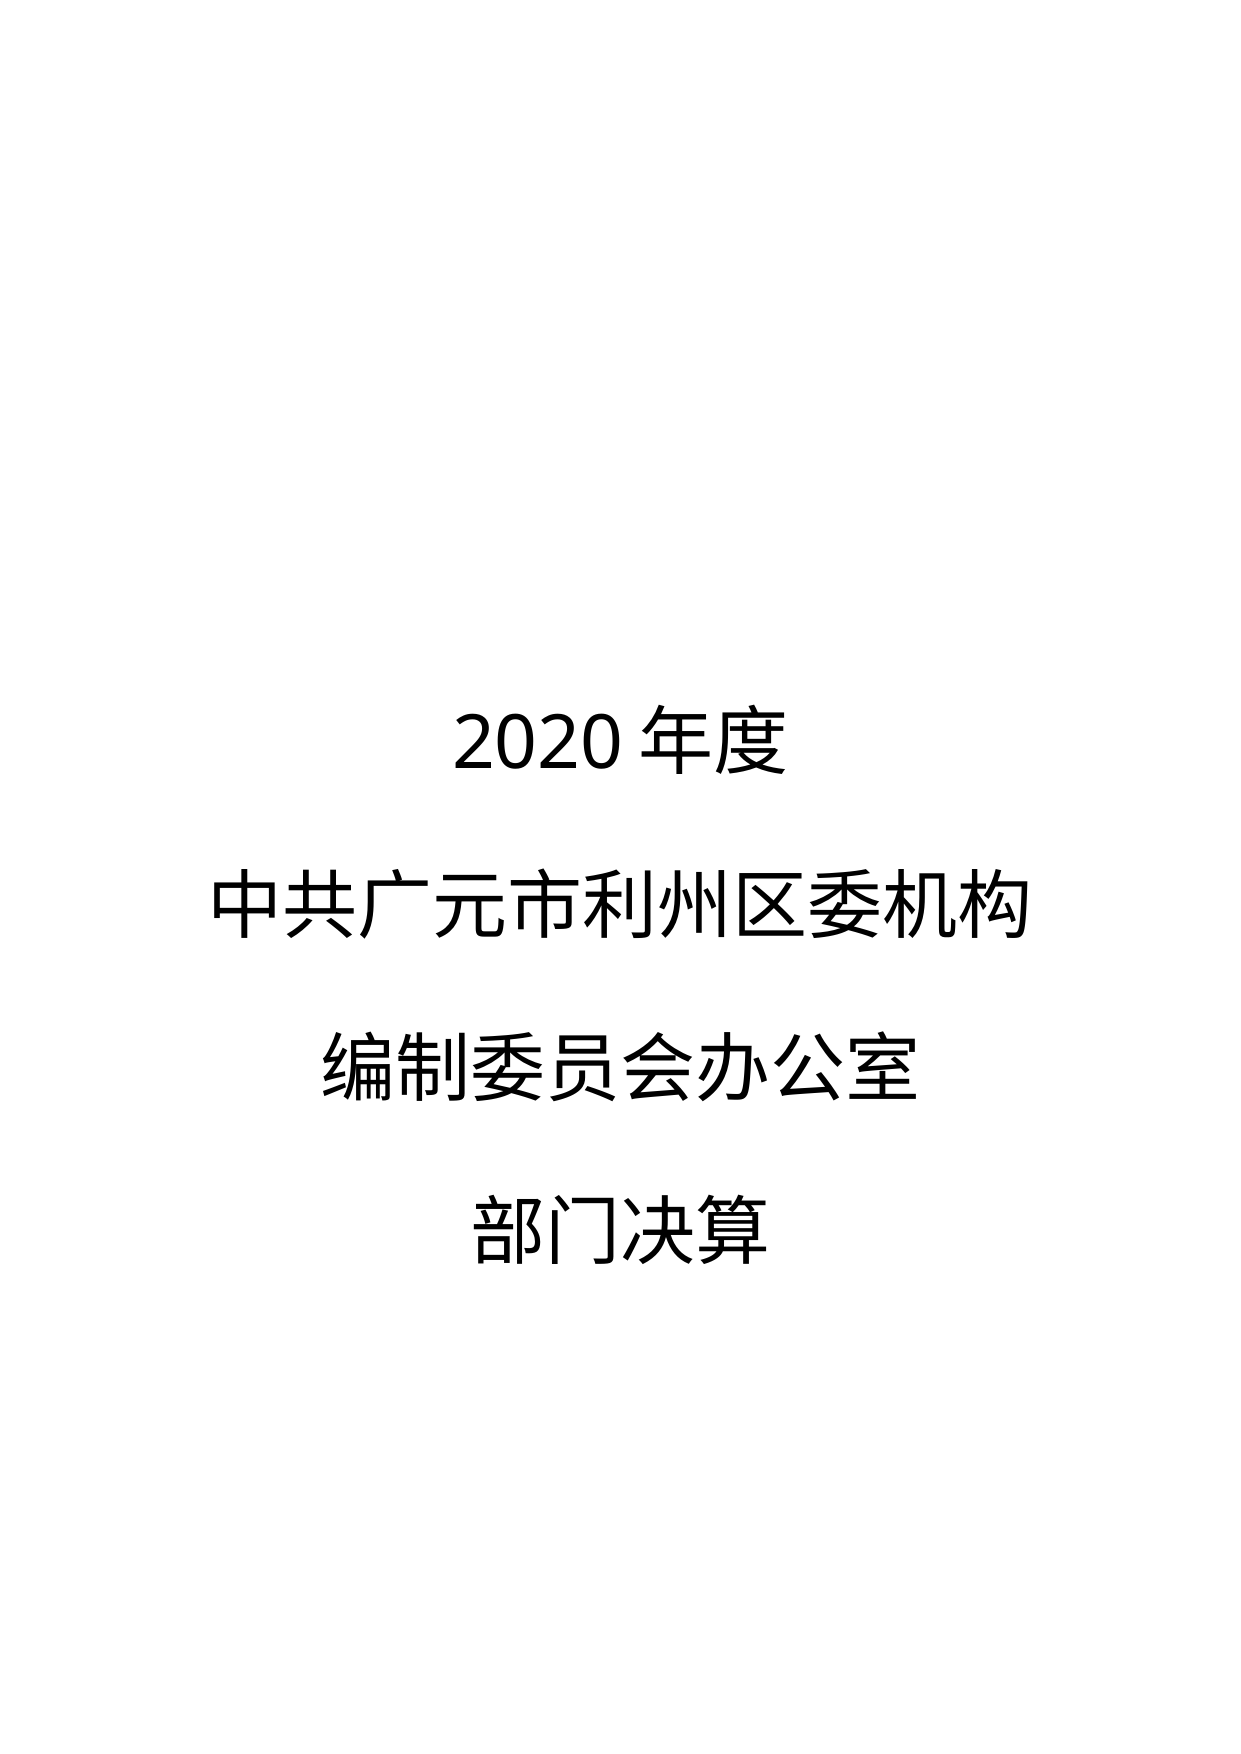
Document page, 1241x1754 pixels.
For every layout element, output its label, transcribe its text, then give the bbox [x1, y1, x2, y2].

text 中共广元市利州区委机构编制委员会办公室 [187, 845, 1053, 1117]
text 部门决算 [187, 1171, 1053, 1280]
text 2020年度 [187, 682, 1053, 791]
